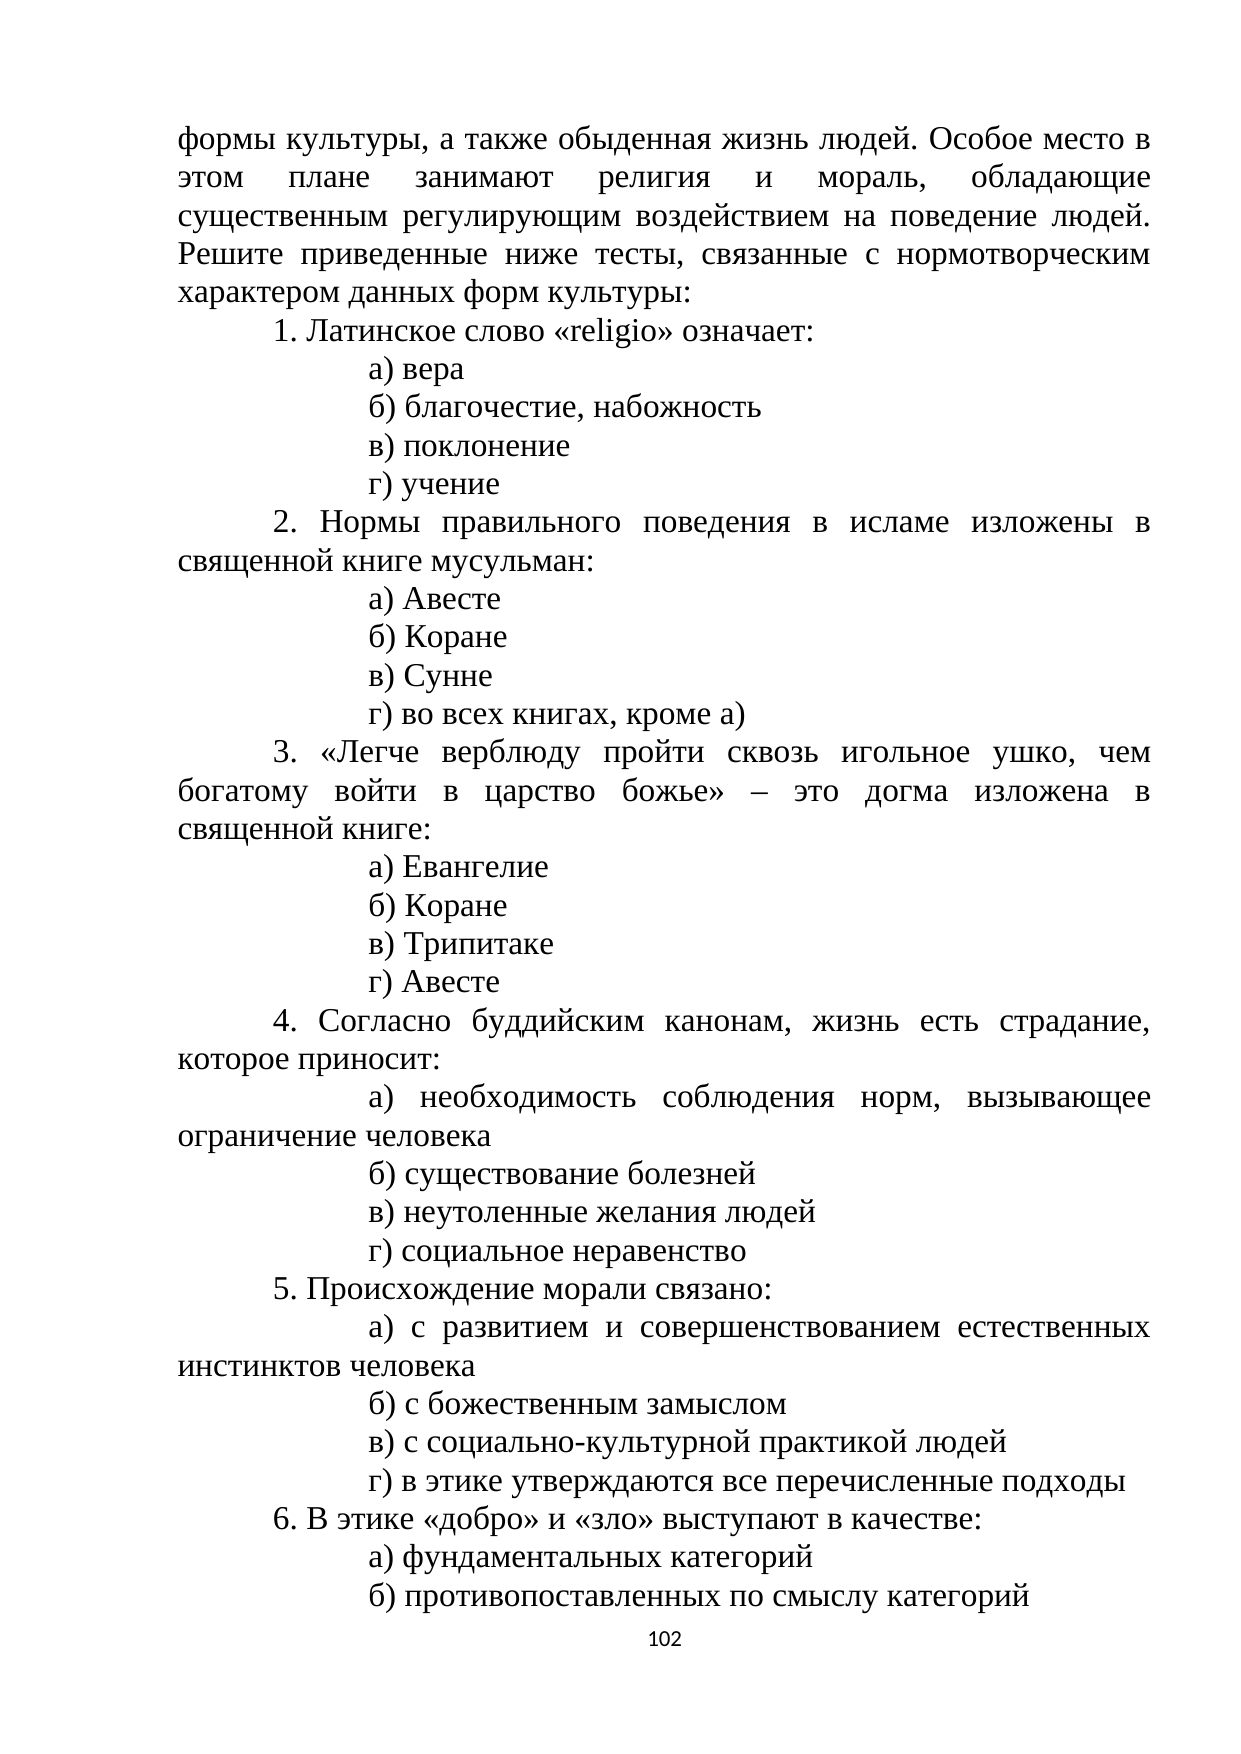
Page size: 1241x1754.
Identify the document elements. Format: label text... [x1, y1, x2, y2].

text б) Коране [177, 885, 1152, 923]
text г) в этике утверждаются все перечисленные подходы [177, 1460, 1152, 1498]
text г) социальное неравенство [177, 1230, 1152, 1268]
text а) с развитием и совершенствованием естественных инстинктов человека [177, 1306, 1152, 1383]
text б) существование болезней [177, 1153, 1152, 1191]
text в) Трипитаке [177, 923, 1152, 961]
text а) необходимость соблюдения норм, вызывающее ограничение человека [177, 1076, 1152, 1153]
text а) вера [177, 348, 1152, 386]
text б) благочестие, набожность [177, 386, 1152, 425]
text 1. Латинское слово «religio» означает: [177, 310, 1152, 348]
text г) Авесте [177, 961, 1152, 1000]
text б) с божественным замыслом [177, 1383, 1152, 1421]
text 2. Нормы правильного поведения в исламе изложены в священной книге мусульман: [177, 501, 1152, 578]
text 6. В этике «добро» и «зло» выступают в качестве: [177, 1498, 1152, 1536]
text в) с социально-культурной практикой людей [177, 1421, 1152, 1460]
text 5. Происхождение морали связано: [177, 1268, 1152, 1306]
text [177, 118, 1152, 310]
text 4. Согласно буддийским канонам, жизнь есть страдание, которое приносит: [177, 1000, 1152, 1076]
text в) неутоленные желания людей [177, 1191, 1152, 1230]
text г) учение [177, 463, 1152, 501]
text а) Авесте [177, 578, 1152, 616]
text в) поклонение [177, 425, 1152, 463]
text г) во всех книгах, кроме а) [177, 693, 1152, 731]
text в) Сунне [177, 655, 1152, 693]
text 3. «Легче верблюду пройти сквозь игольное ушко, чем богатому войти в царство божье» – это догма изложена в священной книге: [177, 731, 1152, 846]
text а) фундаментальных категорий [177, 1536, 1152, 1575]
text а) Евангелие [177, 846, 1152, 885]
text б) Коране [177, 616, 1152, 655]
text б) противопоставленных по смыслу категорий [177, 1575, 1152, 1613]
